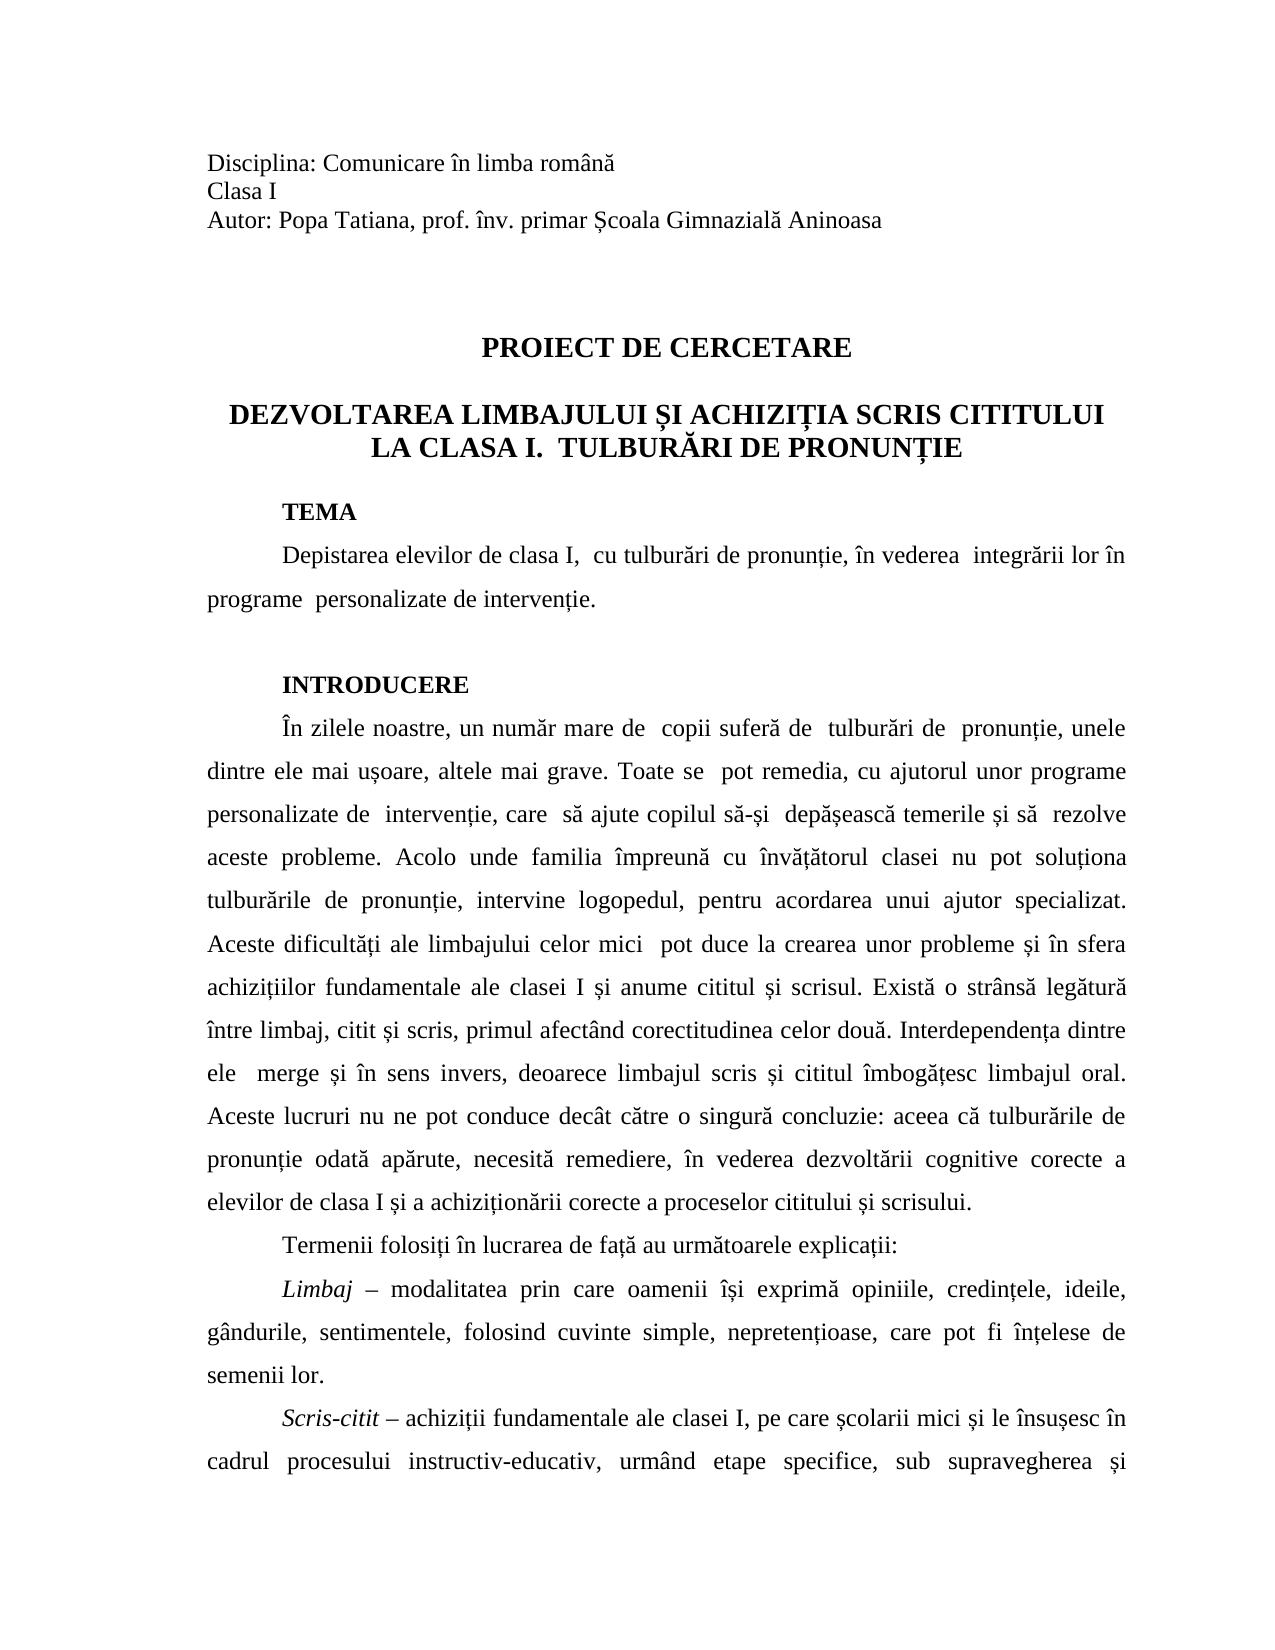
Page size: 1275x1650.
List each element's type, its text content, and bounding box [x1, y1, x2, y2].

text Autor: Popa Tatiana, prof. înv. primar Școala Gimnazială Aninoasa [207, 205, 1127, 234]
text INTRODUCERE [207, 670, 1127, 699]
text Termenii folosiți în lucrarea de față au următoarele explicații: [207, 1231, 1127, 1259]
text Depistarea elevilor de clasa I, cu tulburări de pronunție, în vederea integrării lor în programe personalizate de intervenție. [207, 541, 1127, 612]
text Limbaj – modalitatea prin care oamenii își exprimă opiniile, credințele, ideile, gândurile, sentimentele, folosind cuvinte simple, nepretențioase, care pot fi înțelese de semenii lor. [207, 1274, 1127, 1389]
text În zilele noastre, un număr mare de copii suferă de tulburări de pronunție, unele dintre ele mai ușoare, altele mai grave. Toate se pot remedia, cu ajutorul unor programe personalizate de intervenție, care să ajute copilul să-și depășească temerile și să rezolve aceste probleme. Acolo unde familia împreună cu învățătorul clasei nu pot soluționa tulburările de pronunție, intervine logopedul, pentru acordarea unui ajutor specializat. Aceste dificultăți ale limbajului celor mici pot duce la crearea unor probleme și în sfera achizițiilor fundamentale ale clasei I și anume cititul și scrisul. Există o strânsă legătură între limbaj, citit și scris, primul afectând corectitudinea celor două. Interdependența dintre ele merge și în sens invers, deoarece limbajul scris și cititul îmbogățesc limbajul oral. Aceste lucruri nu ne pot conduce decât către o singură concluzie: aceea că tulburările de pronunție odată apărute, necesită remediere, în vederea dezvoltării cognitive corecte a elevilor de clasa I și a achiziționării corecte a proceselor cititului și scrisului. [207, 713, 1127, 1216]
text Clasa I [207, 176, 1127, 205]
text Disciplina: Comunicare în limba română [207, 148, 1127, 176]
text DEZVOLTAREA LIMBAJULUI ȘI ACHIZIȚIA SCRIS CITITULUI LA CLASA I. TULBURĂRI DE PRONUNȚIE [207, 397, 1127, 464]
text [207, 1403, 1127, 1475]
text TEMA [207, 497, 1127, 526]
text PROIECT DE CERCETARE [207, 330, 1127, 363]
